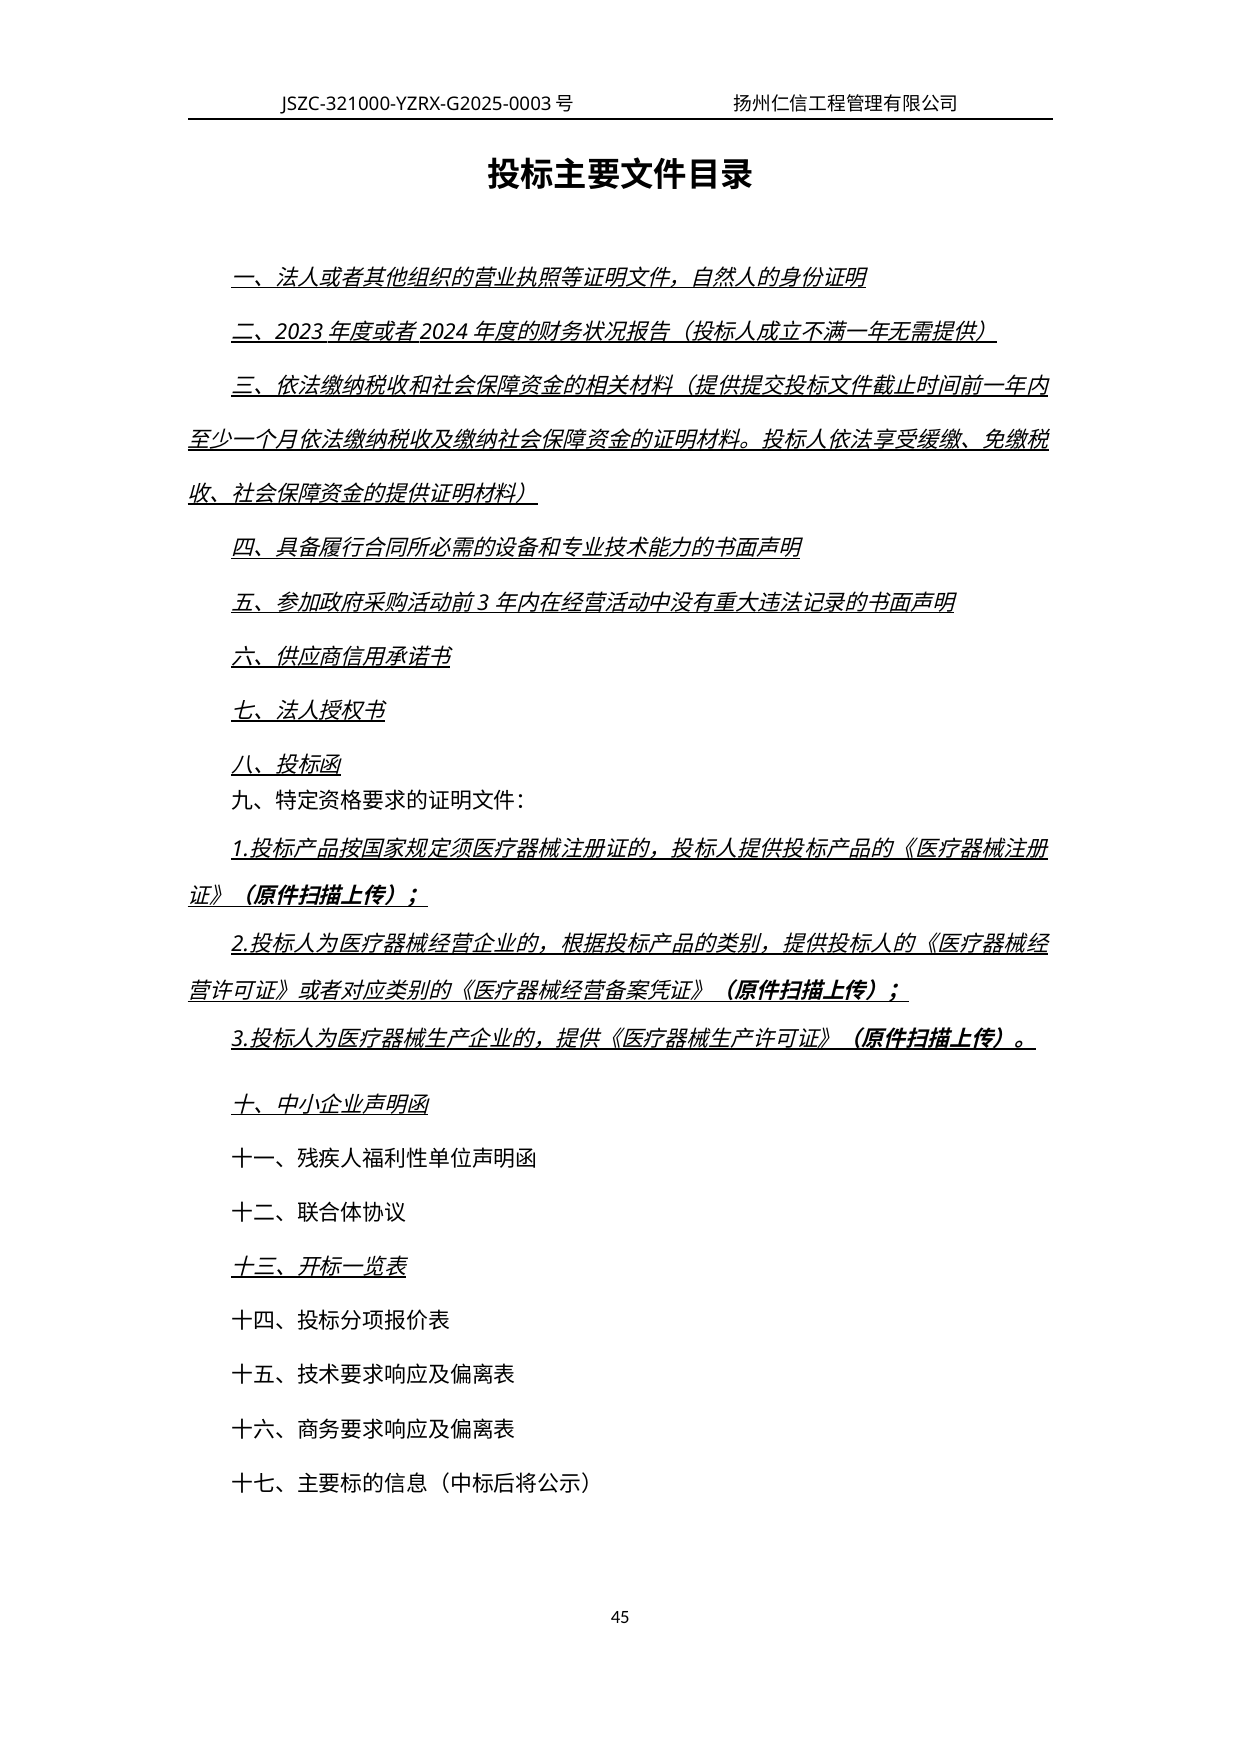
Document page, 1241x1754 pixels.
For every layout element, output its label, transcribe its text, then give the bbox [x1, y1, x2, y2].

text 三、依法缴纳税收和社会保障资金的相关材料（提供提交投标文件截止时间前一年内至少一个月依法缴纳税收及缴纳社会保障资金的证明材料。投标人依法享受缓缴、免缴税收、社会保障资金的提供证明材料） [187, 350, 1053, 512]
text 六、供应商信用承诺书 [187, 621, 1053, 675]
text 八、投标函 [187, 729, 1053, 783]
text 十、中小企业声明函 [187, 1069, 1053, 1123]
text 投标主要文件目录 [187, 150, 1053, 196]
text 四、具备履行合同所必需的设备和专业技术能力的书面声明 [187, 512, 1053, 567]
text 十四、投标分项报价表 [187, 1285, 1053, 1339]
text 一、法人或者其他组织的营业执照等证明文件，自然人的身份证明 [187, 242, 1053, 296]
text 十三、开标一览表 [187, 1231, 1053, 1285]
text 二、2023年度或者2024年度的财务状况报告（投标人成立不满一年无需提供） [187, 296, 1053, 350]
text 十七、主要标的信息（中标后将公示） [187, 1448, 1053, 1502]
text 3.投标人为医疗器械生产企业的，提供《医疗器械生产许可证》（原件扫描上传）。 [187, 1021, 1053, 1053]
text 十五、技术要求响应及偏离表 [187, 1339, 1053, 1394]
text 七、法人授权书 [187, 675, 1053, 729]
text 九、特定资格要求的证明文件： [187, 783, 1053, 815]
text 十二、联合体协议 [187, 1177, 1053, 1231]
text 1.投标产品按国家规定须医疗器械注册证的，投标人提供投标产品的《医疗器械注册证》（原件扫描上传）； [187, 831, 1053, 910]
text 2.投标人为医疗器械经营企业的，根据投标产品的类别，提供投标人的《医疗器械经营许可证》或者对应类别的《医疗器械经营备案凭证》（原件扫描上传）； [187, 926, 1053, 1005]
text 十一、残疾人福利性单位声明函 [187, 1123, 1053, 1177]
text 五、参加政府采购活动前 3 年内在经营活动中没有重大违法记录的书面声明 [187, 567, 1053, 621]
text 十六、商务要求响应及偏离表 [187, 1394, 1053, 1448]
